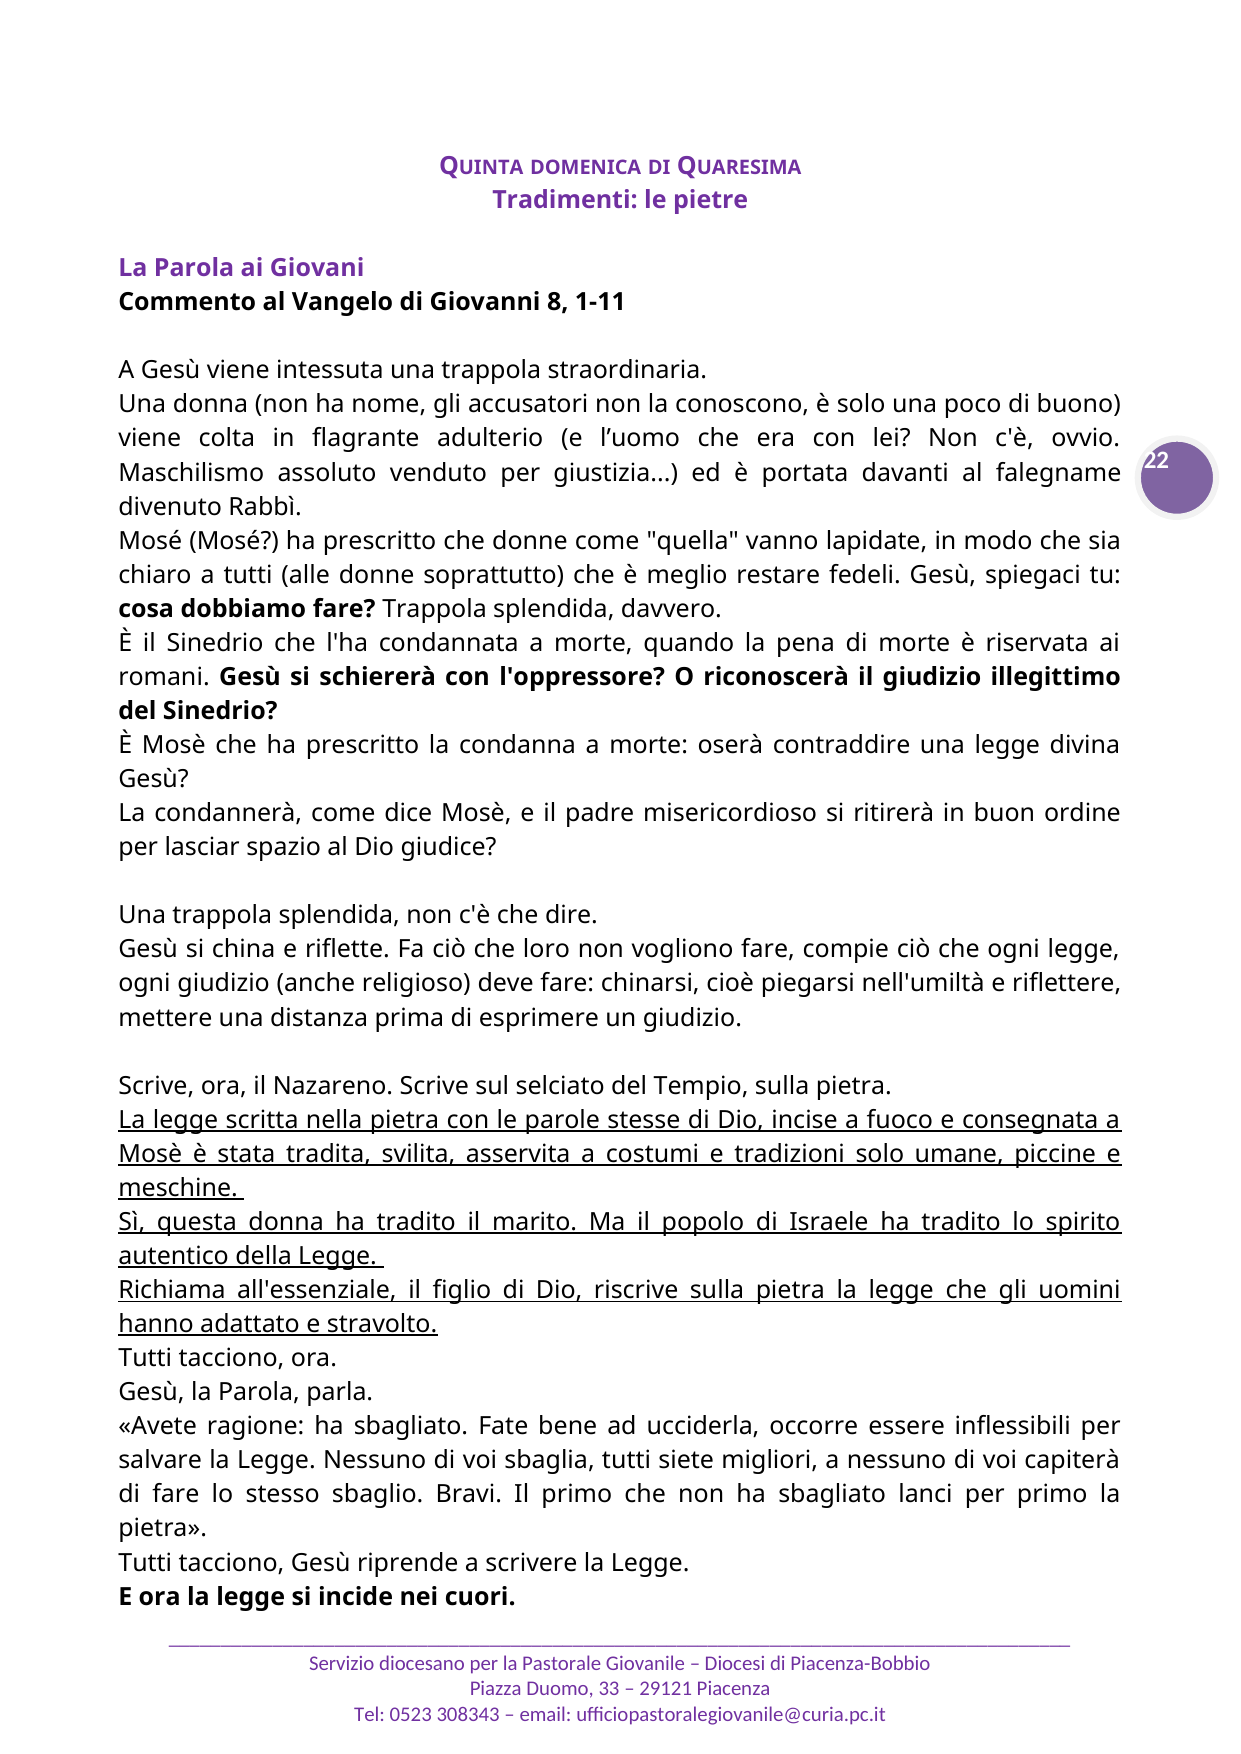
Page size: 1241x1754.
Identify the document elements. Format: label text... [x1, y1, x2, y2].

text Una donna (non ha nome, gli accusatori non la conoscono, è solo una poco di buono) viene colta in flagrante adulterio (e l’uomo che era con lei? Non c'è, ovvio. Maschilismo assoluto venduto per giustizia...) ed è portata davanti al falegname divenuto Rabbì. [118, 386, 1122, 522]
text Commento al Vangelo di Giovanni 8, 1-11 [118, 284, 1122, 318]
text Tutti tacciono, Gesù riprende a scrivere la Legge. [118, 1544, 1122, 1578]
text Tutti tacciono, ora. [118, 1340, 1122, 1374]
text Richiama all'essenziale, il figlio di Dio, riscrive sulla pietra la legge che gli uomini hanno adattato e stravolto. [118, 1272, 1122, 1301]
text La Parola ai Giovani [118, 250, 1122, 284]
text Richiama all'essenziale, il figlio di Dio, riscrive sulla pietra la legge che gli uomini hanno adattato e stravolto. [118, 1302, 1122, 1340]
text E ora la legge si incide nei cuori. [118, 1578, 1122, 1612]
text La legge scritta nella pietra con le parole stesse di Dio, incise a fuoco e consegnata a Mosè è stata tradita, svilita, asservita a costumi e tradizioni solo umane, piccine e meschine. [118, 1132, 1122, 1164]
text Sì, questa donna ha tradito il marito. Ma il popolo di Israele ha tradito lo spirito autentico della Legge. [118, 1203, 1122, 1232]
text A Gesù viene intessuta una trappola straordinaria. [118, 318, 1122, 386]
text «Avete ragione: ha sbagliato. Fate bene ad ucciderla, occorre essere inflessibili per salvare la Legge. Nessuno di voi sbaglia, tutti siete migliori, a nessuno di voi capiterà di fare lo stesso sbaglio. Bravi. Il primo che non ha sbagliato lanci per primo la pietra». [118, 1408, 1122, 1544]
text Gesù, la Parola, parla. [118, 1374, 1122, 1408]
text Gesù si china e riflette. Fa ciò che loro non vogliono fare, compie ciò che ogni legge, ogni giudizio (anche religioso) deve fare: chinarsi, cioè piegarsi nell'umiltà e riflettere, mettere una distanza prima di esprimere un giudizio. [118, 931, 1122, 1033]
text Una trappola splendida, non c'è che dire. [118, 897, 1122, 931]
text Quinta domenica di Quaresima [118, 148, 1122, 182]
text Sì, questa donna ha tradito il marito. Ma il popolo di Israele ha tradito lo spirito autentico della Legge. [118, 1234, 1122, 1272]
text Mosé (Mosé?) ha prescritto che donne come "quella" vanno lapidate, in modo che sia chiaro a tutti (alle donne soprattutto) che è meglio restare fedeli. Gesù, spiegaci tu: cosa dobbiamo fare? Trappola splendida, davvero. [118, 522, 1122, 624]
text È Mosè che ha prescritto la condanna a morte: oserà contraddire una legge divina Gesù? La condannerà, come dice Mosè, e il padre misericordioso si ritirerà in buon ordine per lasciar spazio al Dio giudice? [118, 727, 1122, 863]
text La legge scritta nella pietra con le parole stesse di Dio, incise a fuoco e consegnata a Mosè è stata tradita, svilita, asservita a costumi e tradizioni solo umane, piccine e meschine. [118, 1101, 1122, 1130]
text Tradimenti: le pietre [118, 182, 1122, 216]
text La legge scritta nella pietra con le parole stesse di Dio, incise a fuoco e consegnata a Mosè è stata tradita, svilita, asservita a costumi e tradizioni solo umane, piccine e meschine. [118, 1166, 1122, 1203]
text Scrive, ora, il Nazareno. Scrive sul selciato del Tempio, sulla pietra. [118, 1033, 1122, 1101]
text È il Sinedrio che l'ha condannata a morte, quando la pena di morte è riservata ai romani. Gesù si schiererà con l'oppressore? O riconoscerà il giudizio illegittimo del Sinedrio? [118, 624, 1122, 727]
